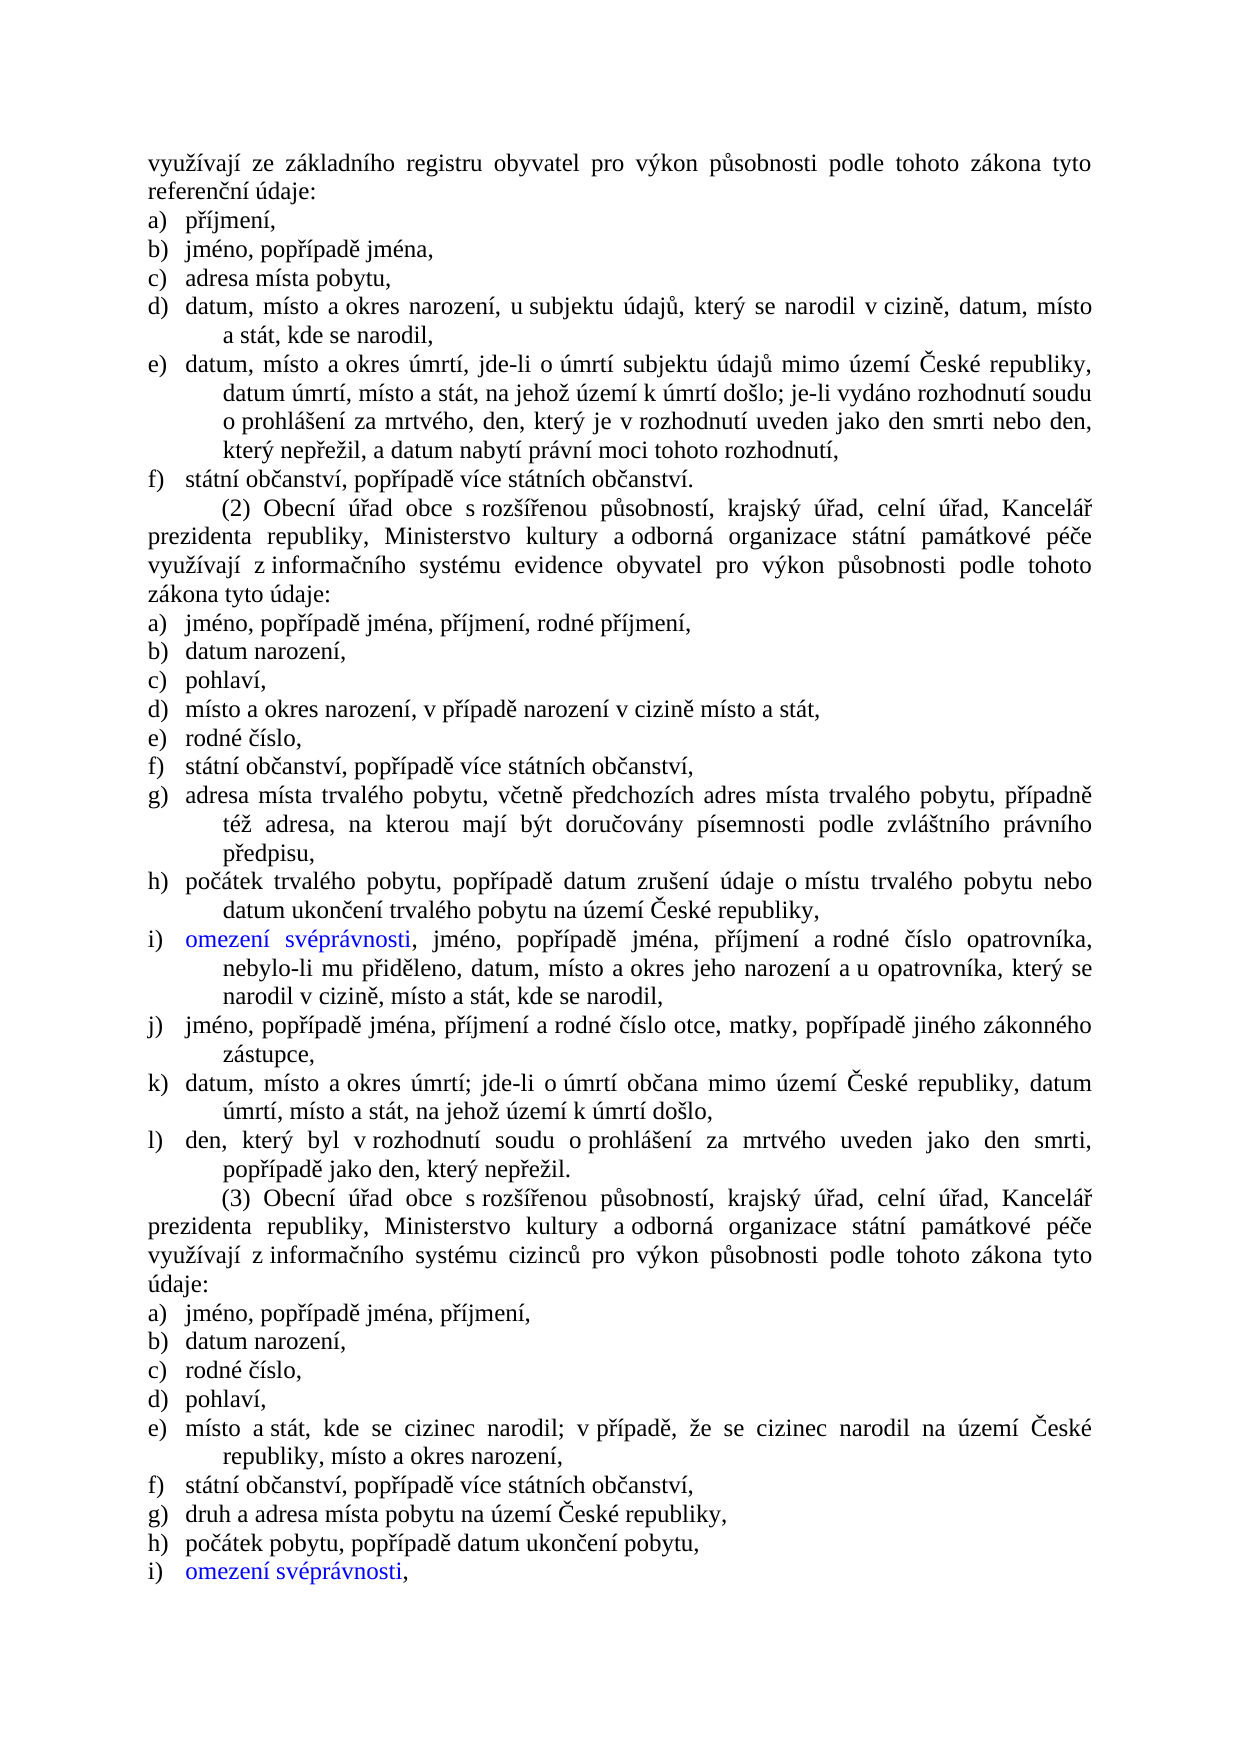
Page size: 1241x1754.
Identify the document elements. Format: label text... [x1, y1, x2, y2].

list d) místo a okres narození, v případě narození v cizině místo a stát, [148, 694, 1093, 723]
list f) státní občanství, popřípadě více státních občanství. [148, 464, 1093, 493]
list e) rodné číslo, [148, 723, 1093, 751]
list i) omezení svéprávnosti, jméno, popřípadě jména, příjmení a rodné číslo opatrovníka, nebylo-li mu přiděleno, datum, místo a okres jeho narození a u opatrovníka, který se narodil v cizině, místo a stát, kde se narodil, [148, 924, 1093, 1010]
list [148, 148, 1093, 205]
list d) pohlaví, [148, 1384, 1093, 1413]
list i) omezení svéprávnosti, [148, 1556, 1093, 1585]
list a) jméno, popřípadě jména, příjmení, rodné příjmení, [148, 608, 1093, 636]
list (3) Obecní úřad obce s rozšířenou působností, krajský úřad, celní úřad, Kancelář prezidenta republiky, Ministerstvo kultury a odborná organizace státní památkové péče využívají z informačního systému cizinců pro výkon působnosti podle tohoto zákona tyto údaje: [148, 1183, 1093, 1298]
list k) datum, místo a okres úmrtí; jde-li o úmrtí občana mimo území České republiky, datum úmrtí, místo a stát, na jehož území k úmrtí došlo, [148, 1068, 1093, 1125]
list f) státní občanství, popřípadě více státních občanství, [148, 1470, 1093, 1499]
list h) počátek trvalého pobytu, popřípadě datum zrušení údaje o místu trvalého pobytu nebo datum ukončení trvalého pobytu na území České republiky, [148, 866, 1093, 924]
list c) pohlaví, [148, 665, 1093, 694]
list a) příjmení, [148, 205, 1093, 234]
list j) jméno, popřípadě jména, příjmení a rodné číslo otce, matky, popřípadě jiného zákonného zástupce, [148, 1010, 1093, 1068]
list b) jméno, popřípadě jména, [148, 234, 1093, 263]
list e) místo a stát, kde se cizinec narodil; v případě, že se cizinec narodil na území České republiky, místo a okres narození, [148, 1413, 1093, 1470]
list c) adresa místa pobytu, [148, 263, 1093, 291]
list g) druh a adresa místa pobytu na území České republiky, [148, 1499, 1093, 1528]
list a) jméno, popřípadě jména, příjmení, [148, 1298, 1093, 1326]
list (2) Obecní úřad obce s rozšířenou působností, krajský úřad, celní úřad, Kancelář prezidenta republiky, Ministerstvo kultury a odborná organizace státní památkové péče využívají z informačního systému evidence obyvatel pro výkon působnosti podle tohoto zákona tyto údaje: [148, 493, 1093, 608]
list f) státní občanství, popřípadě více státních občanství, [148, 751, 1093, 780]
list b) datum narození, [148, 636, 1093, 665]
list e) datum, místo a okres úmrtí, jde-li o úmrtí subjektu údajů mimo území České republiky, datum úmrtí, místo a stát, na jehož území k úmrtí došlo; je-li vydáno rozhodnutí soudu o prohlášení za mrtvého, den, který je v rozhodnutí uveden jako den smrti nebo den, který nepřežil, a datum nabytí právní moci tohoto rozhodnutí, [148, 349, 1093, 464]
list b) datum narození, [148, 1326, 1093, 1355]
list g) adresa místa trvalého pobytu, včetně předchozích adres místa trvalého pobytu, případně též adresa, na kterou mají být doručovány písemnosti podle zvláštního právního předpisu, [148, 780, 1093, 866]
list c) rodné číslo, [148, 1355, 1093, 1384]
list l) den, který byl v rozhodnutí soudu o prohlášení za mrtvého uveden jako den smrti, popřípadě jako den, který nepřežil. [148, 1125, 1093, 1183]
list h) počátek pobytu, popřípadě datum ukončení pobytu, [148, 1528, 1093, 1556]
list d) datum, místo a okres narození, u subjektu údajů, který se narodil v cizině, datum, místo a stát, kde se narodil, [148, 291, 1093, 349]
